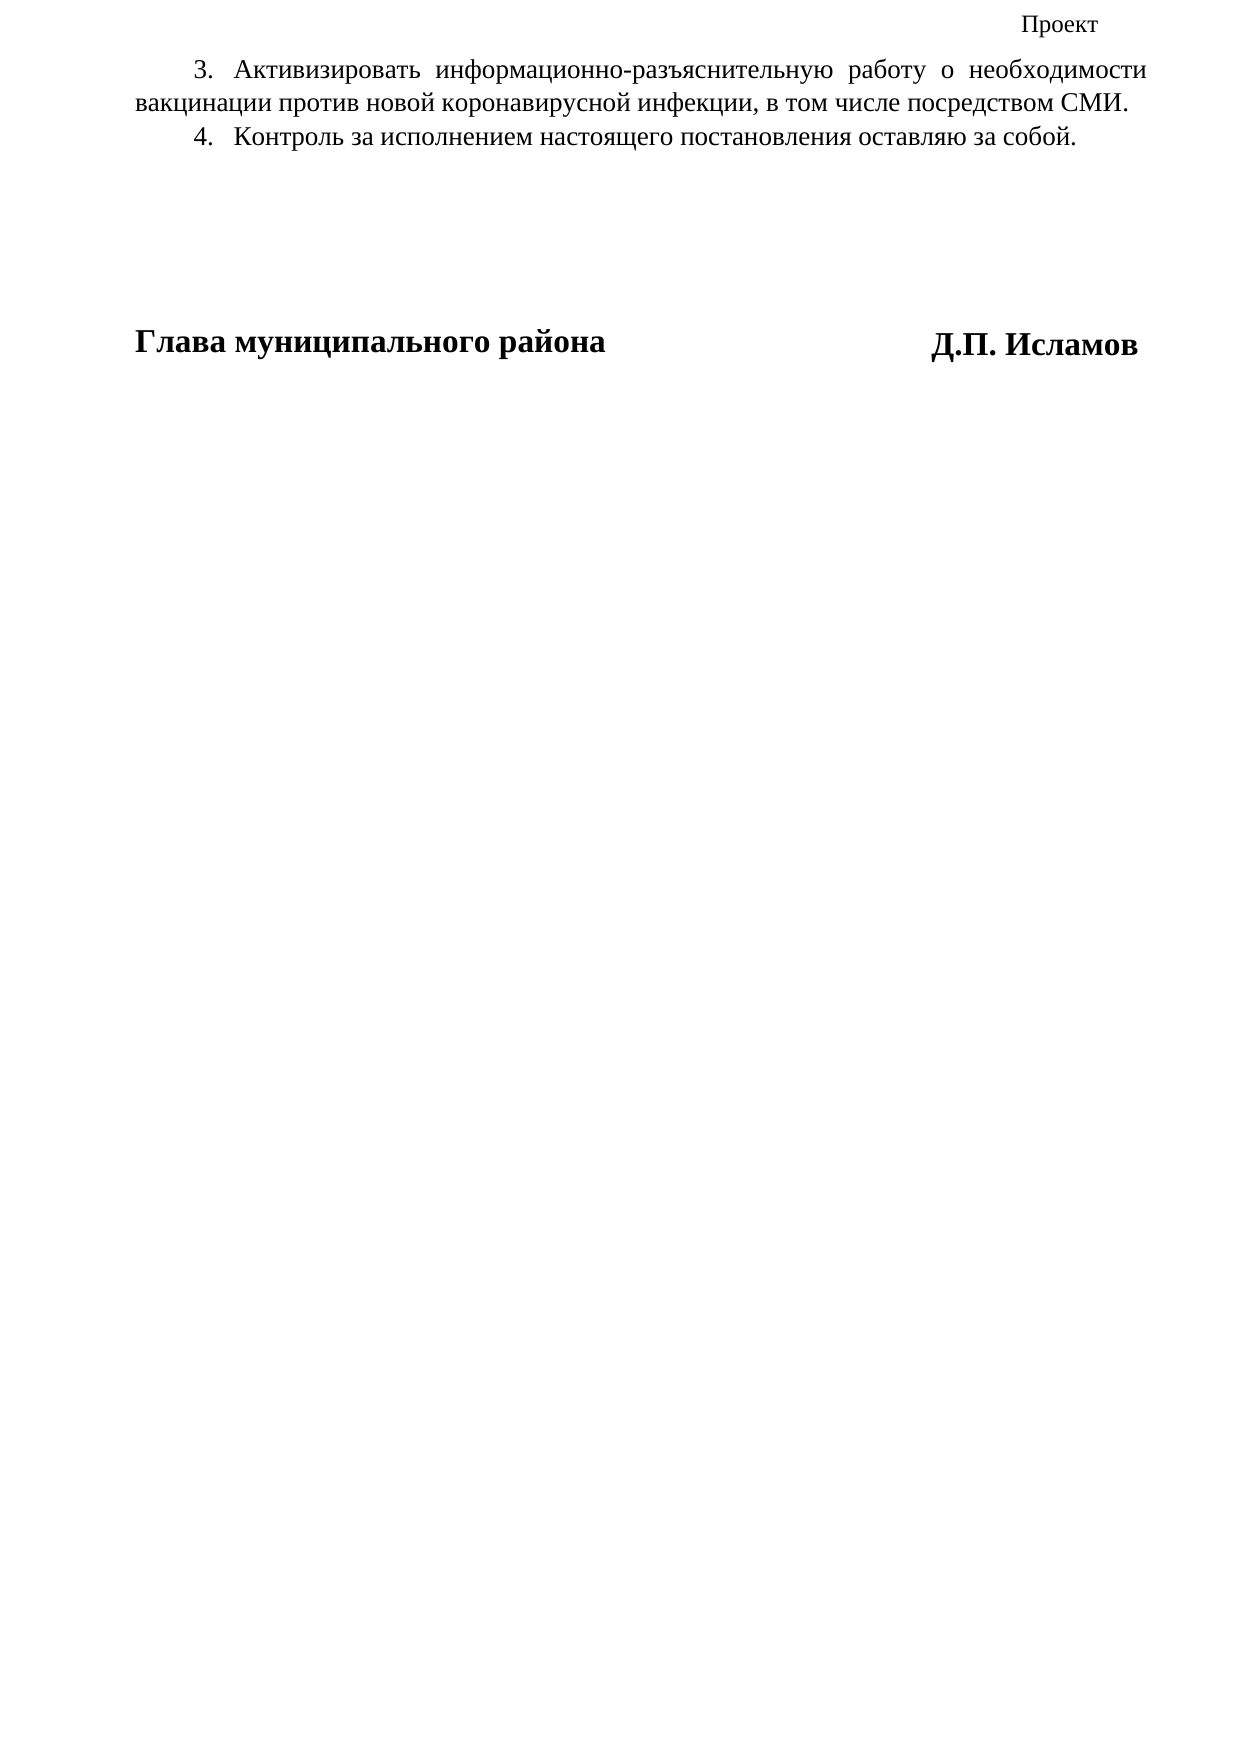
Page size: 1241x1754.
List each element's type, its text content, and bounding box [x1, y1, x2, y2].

text Глава муниципального района [135, 322, 1148, 360]
list Активизировать информационно-разъяснительную работу о необходимости вакцинации против новой коронавирусной инфекции, в том числе посредством СМИ. [135, 53, 1148, 118]
list Контроль за исполнением настоящего постановления оставляю за собой. [135, 120, 1148, 151]
